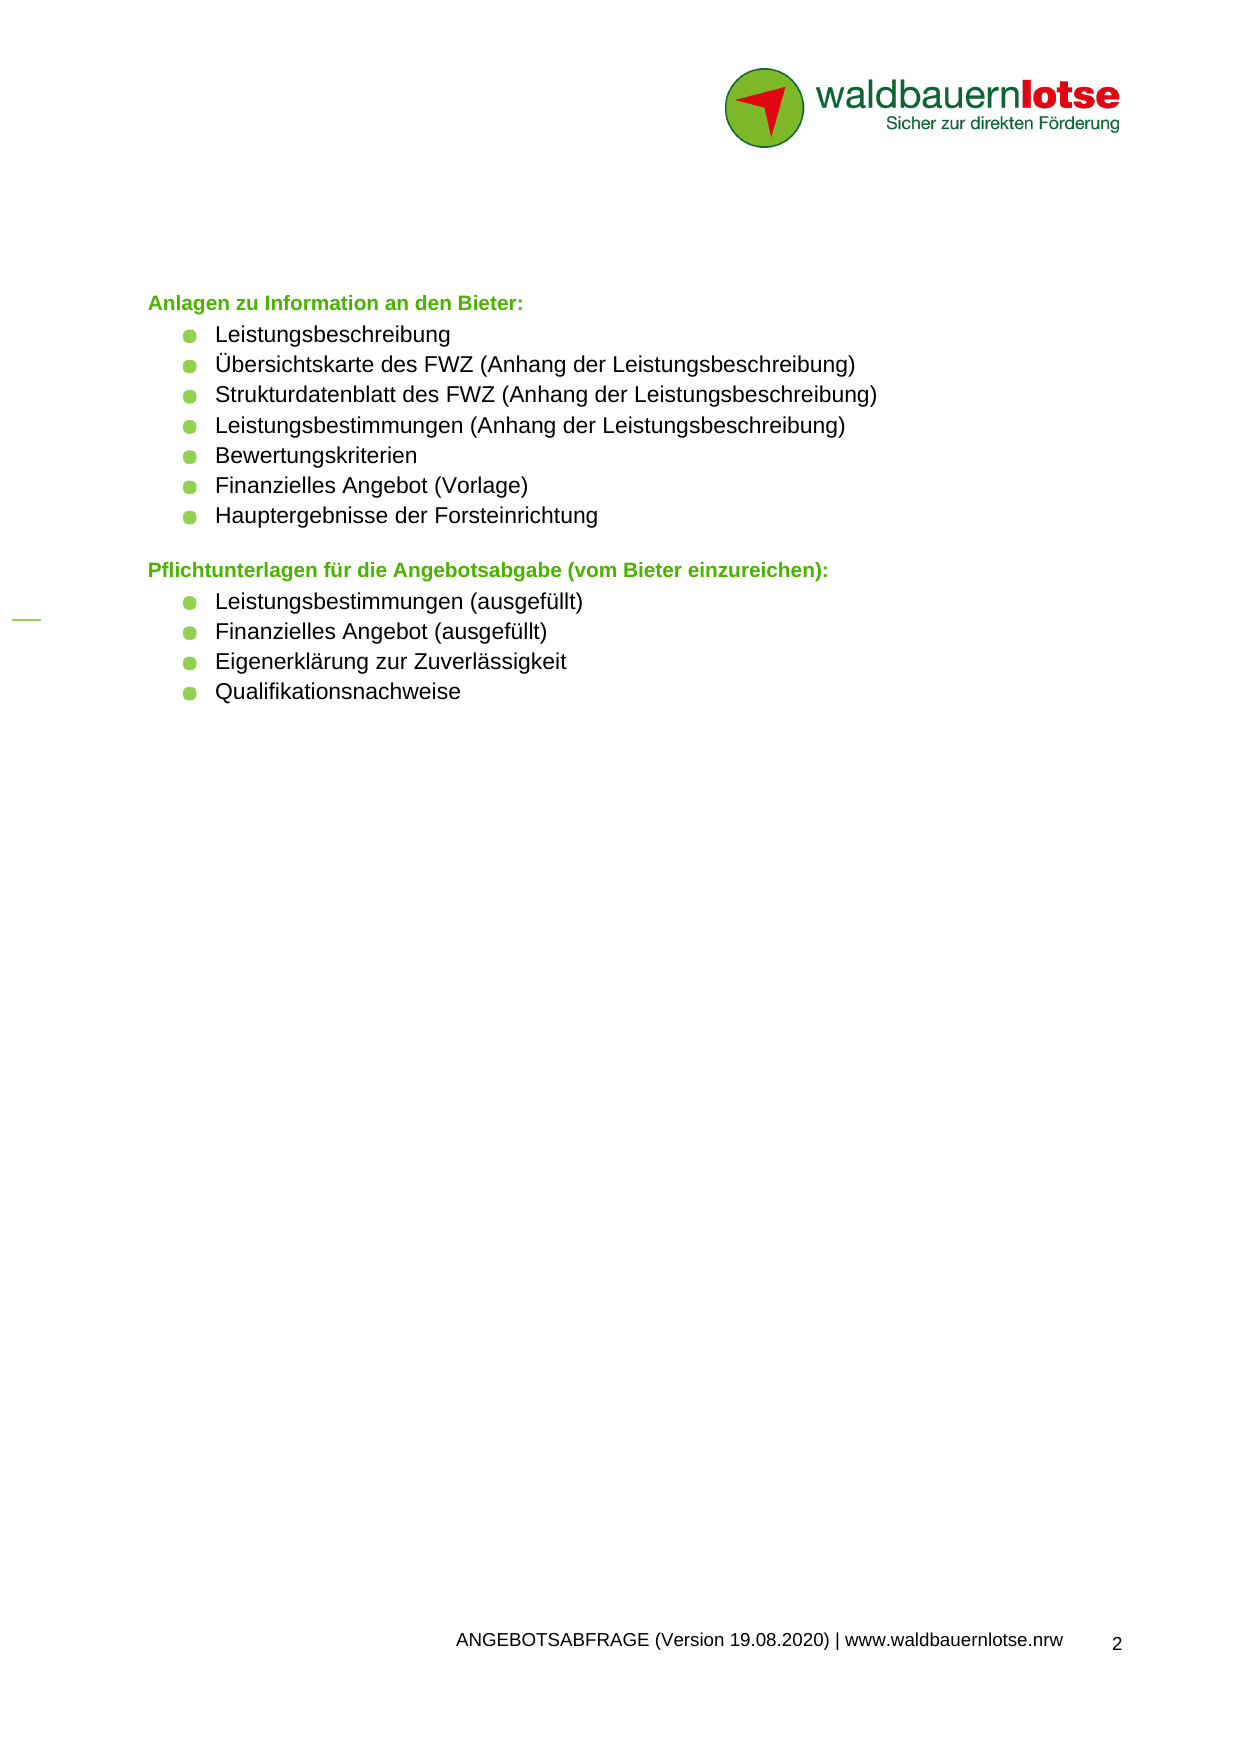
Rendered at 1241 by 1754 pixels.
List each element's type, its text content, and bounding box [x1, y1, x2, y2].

list Finanzielles Angebot (ausgefüllt) [183, 618, 1122, 644]
list Leistungsbestimmungen (ausgefüllt) [183, 588, 1122, 614]
list Finanzielles Angebot (Vorlage) [183, 472, 1122, 498]
picture [708, 65, 1136, 151]
list Leistungsbeschreibung [183, 321, 1122, 347]
text Anlagen zu Information an den Bieter: [148, 291, 1122, 315]
list Strukturdatenblatt des FWZ (Anhang der Leistungsbeschreibung) [183, 381, 1122, 408]
list Hauptergebnisse der Forsteinrichtung [183, 502, 1122, 529]
list Übersichtskarte des FWZ (Anhang der Leistungsbeschreibung) [183, 351, 1122, 378]
list Leistungsbestimmungen (Anhang der Leistungsbeschreibung) [183, 412, 1122, 438]
list Bewertungskriterien [183, 442, 1122, 468]
list Qualifikationsnachweise [183, 678, 1122, 705]
text Pflichtunterlagen für die Angebotsabgabe (vom Bieter einzureichen): [148, 557, 1122, 581]
list Eigenerklärung zur Zuverlässigkeit [183, 648, 1122, 674]
